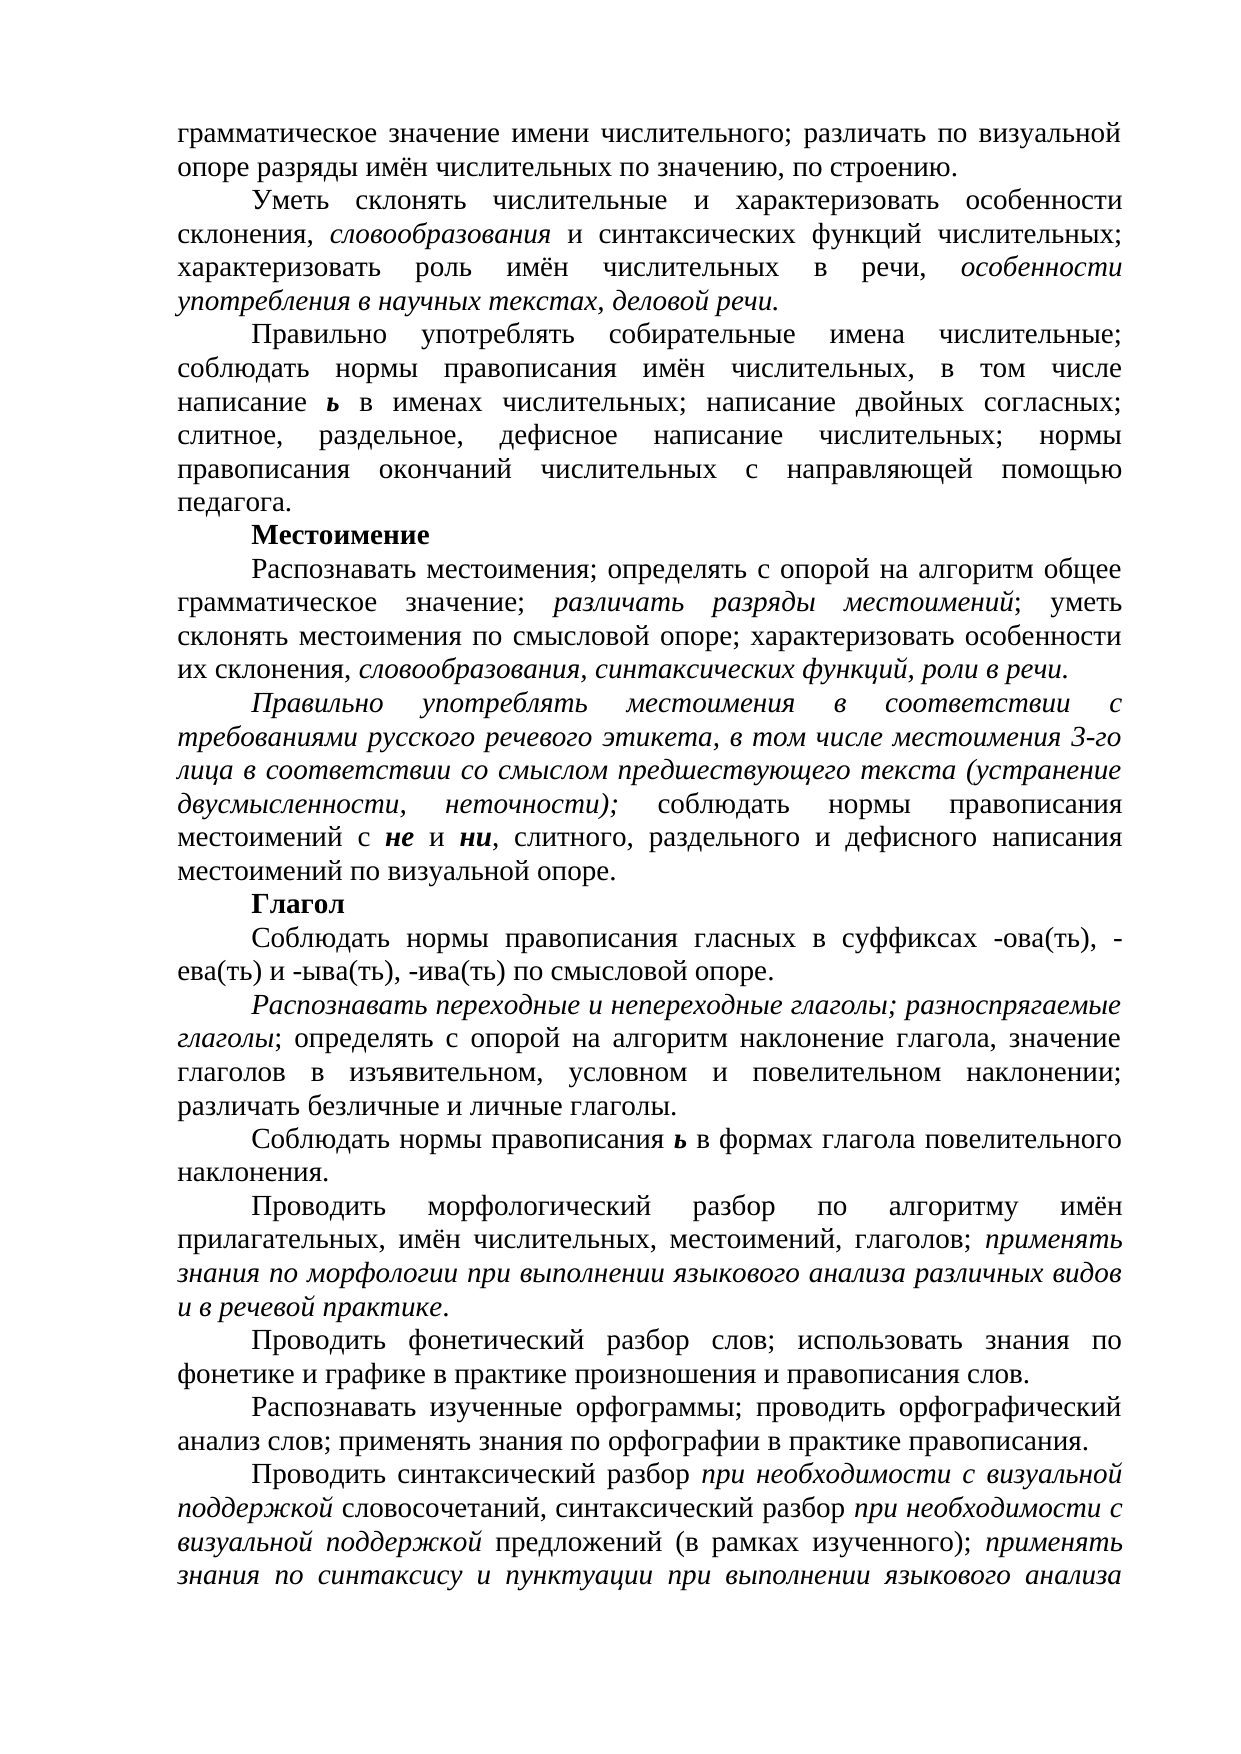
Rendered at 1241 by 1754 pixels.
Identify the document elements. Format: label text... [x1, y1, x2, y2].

text Проводить фонетический разбор слов; использовать знания по фонетике и графике в практике произношения и правописания слов. [177, 1322, 1122, 1389]
text Глагол [251, 887, 1165, 920]
text Правильно употреблять собирательные имена числительные; соблюдать нормы правописания имён числительных, в том числе написание ь в именах числительных; написание двойных согласных; слитное, раздельное, дефисное написание числительных; нормы правописания окончаний числительных с направляющей помощью педагога. [177, 317, 1122, 518]
text Распознавать изученные орфограммы; проводить орфографический анализ слов; применять знания по орфографии в практике правописания. [177, 1389, 1122, 1456]
text Соблюдать нормы правописания ь в формах глагола повелительного наклонения. [177, 1122, 1122, 1188]
text Соблюдать нормы правописания гласных в суффиксах -ова(ть), - ева(ть) и -ыва(ть), -ива(ть) по смысловой опоре. [177, 920, 1123, 987]
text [177, 1457, 1123, 1591]
text Местоимение [251, 518, 1165, 551]
text грамматическое значение имени числительного; различать по визуальной опоре разряды имён числительных по значению, по строению. [177, 115, 1122, 182]
text Уметь склонять числительные и характеризовать особенности склонения, словообразования и синтаксических функций числительных; характеризовать роль имён числительных в речи, особенности употребления в научных текстах, деловой речи. [177, 182, 1122, 317]
text Правильно употреблять местоимения в соответствии с требованиями русского речевого этикета, в том числе местоимения 3-го лица в соответствии со смыслом предшествующего текста (устранение двусмысленности, неточности); соблюдать нормы правописания местоимений с не и ни, слитного, раздельного и дефисного написания местоимений по визуальной опоре. [177, 685, 1122, 886]
text Распознавать местоимения; определять с опорой на алгоритм общее грамматическое значение; различать разряды местоимений; уметь склонять местоимения по смысловой опоре; характеризовать особенности их склонения, словообразования, синтаксических функций, роли в речи. [177, 551, 1122, 685]
text Распознавать переходные и непереходные глаголы; разноспрягаемые глаголы; определять с опорой на алгоритм наклонение глагола, значение глаголов в изъявительном, условном и повелительном наклонении; различать безличные и личные глаголы. [177, 987, 1122, 1121]
text Проводить морфологический разбор по алгоритму имён прилагательных, имён числительных, местоимений, глаголов; применять знания по морфологии при выполнении языкового анализа различных видов и в речевой практике. [177, 1188, 1122, 1322]
